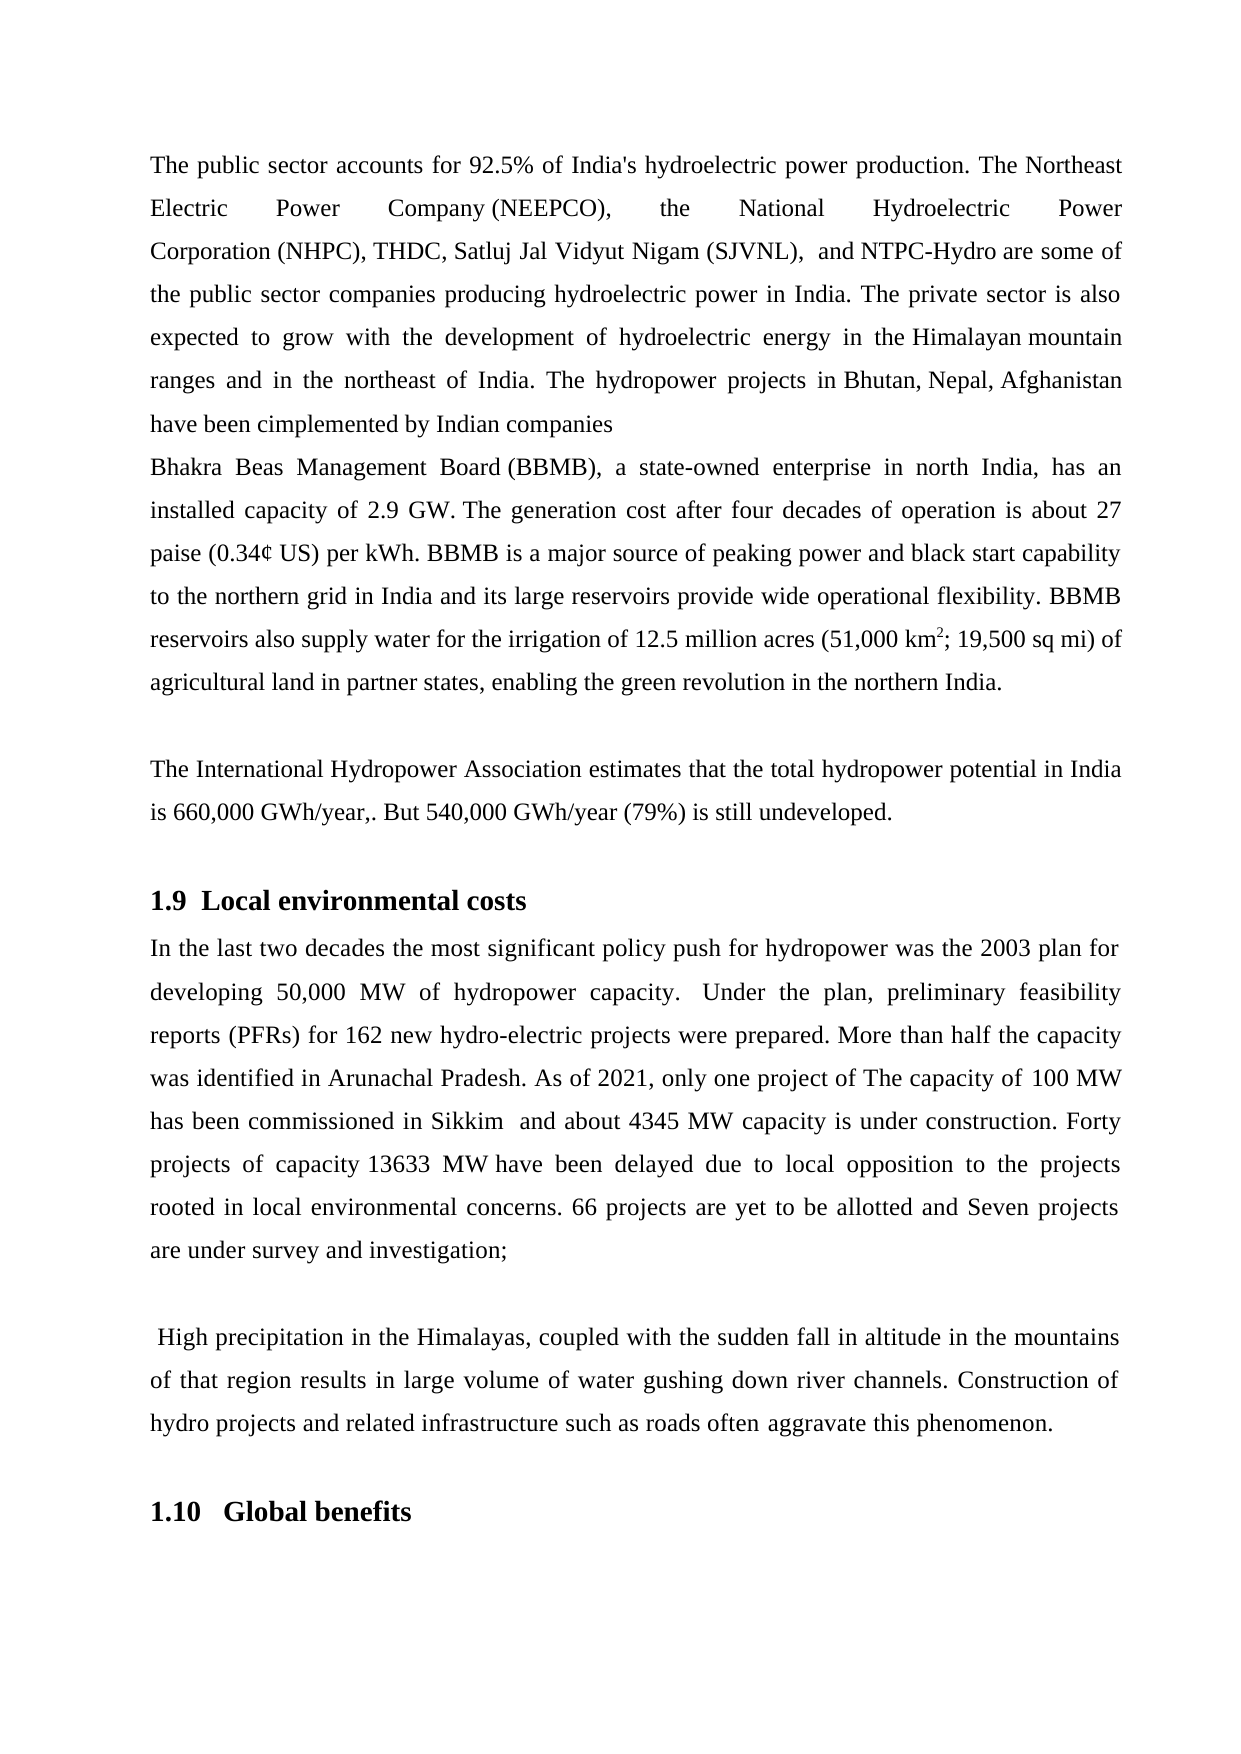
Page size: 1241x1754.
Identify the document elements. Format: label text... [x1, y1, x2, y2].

text In the last two decades the most significant policy push for hydropower was the 2003 plan for developing 50,000 MW of hydropower capacity. Under the plan, preliminary feasibility reports (PFRs) for 162 new hydro-electric projects were prepared. More than half the capacity was identified in Arunachal Pradesh. As of 2021, only one project of The capacity of 100 MW has been commissioned in Sikkim and about 4345 MW capacity is under construction. Forty projects of capacity 13633 MW have been delayed due to local opposition to the projects rooted in local environmental concerns. 66 projects are yet to be allotted and Seven projects are under survey and investigation; [150, 933, 1122, 1264]
text Bhakra Beas Management Board (BBMB), a state-owned enterprise in north India, has an installed capacity of 2.9 GW. The generation cost after four decades of operation is about 27 paise (0.34¢ US) per kWh. BBMB is a major source of peaking power and black start capability to the northern grid in India and its large reservoirs provide wide operational flexibility. BBMB reservoirs also supply water for the irrigation of 12.5 million acres (51,000 km2; 19,500 sq mi) of agricultural land in partner states, enabling the green revolution in the northern India. [150, 452, 1122, 696]
text The International Hydropower Association estimates that the total hydropower potential in India is 660,000 GWh/year,. But 540,000 GWh/year (79%) is still undeveloped. [150, 754, 1122, 826]
text High precipitation in the Himalayas, coupled with the sudden fall in altitude in the mountains of that region results in large volume of water gushing down river channels. Construction of hydro projects and related infrastructure such as roads often aggravate this phenomenon. [150, 1322, 1122, 1437]
text 1.9 Local environmental costs [150, 883, 1122, 917]
text 1.10 Global benefits [150, 1494, 1122, 1528]
text The public sector accounts for 92.5% of India's hydroelectric power production. The Northeast Electric Power Company (NEEPCO), the National Hydroelectric Power Corporation (NHPC), THDC, Satluj Jal Vidyut Nigam (SJVNL), and NTPC-Hydro are some of the public sector companies producing hydroelectric power in India. The private sector is also expected to grow with the development of hydroelectric energy in the Himalayan mountain ranges and in the northeast of India. The hydropower projects in Bhutan, Nepal, Afghanistan have been cimplemented by Indian companies [150, 150, 1122, 437]
